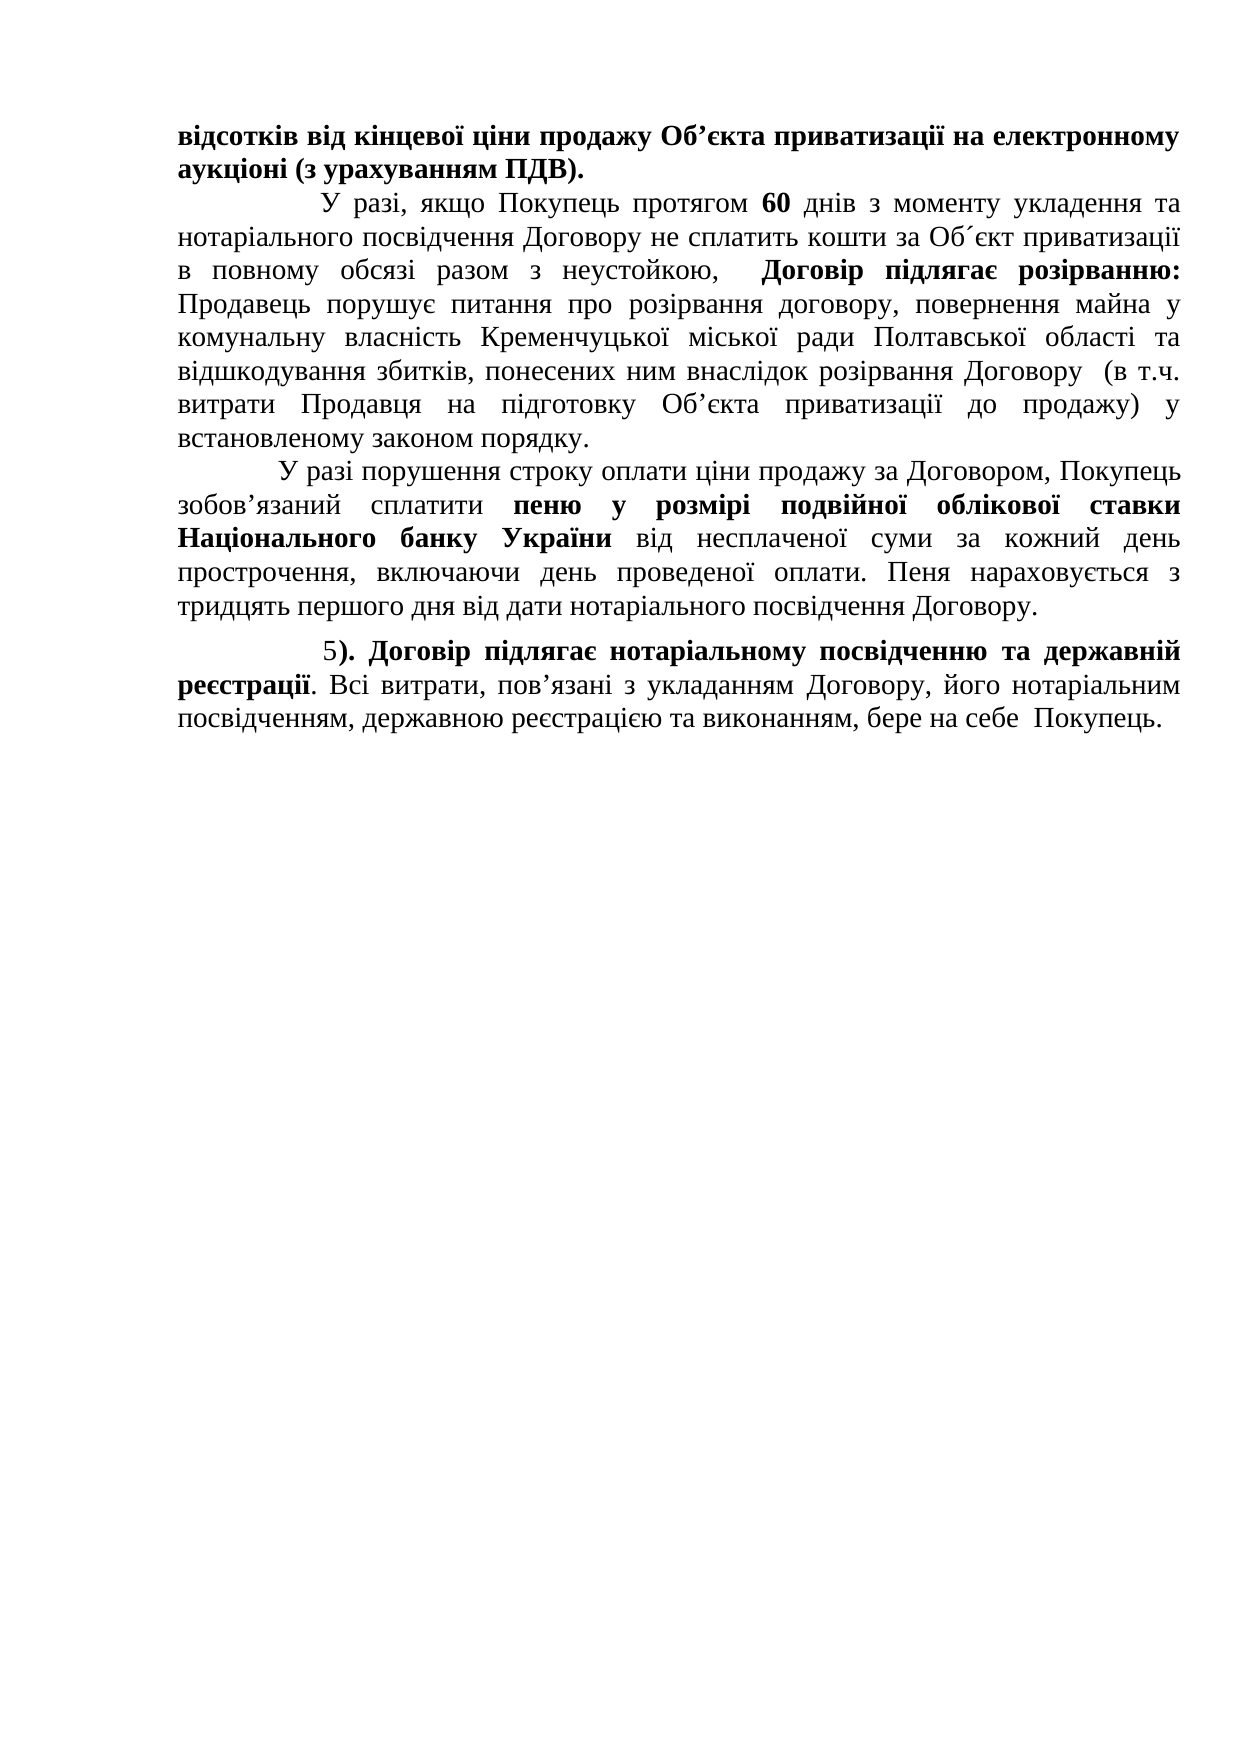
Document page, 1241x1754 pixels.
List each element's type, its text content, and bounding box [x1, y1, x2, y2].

text У разі порушення строку оплати ціни продажу за Договором, Покупець зобов’язаний сплатити пеню у розмірі подвійної облікової ставки Національного банку України від несплаченої суми за кожний день прострочення, включаючи день проведеної оплати. Пеня нараховується з тридцять першого дня від дати нотаріального посвідчення Договору. [177, 453, 1181, 621]
text У разі, якщо Покупець протягом 60 днів з моменту укладення та нотаріального посвідчення Договору не сплатить кошти за Об´єкт приватизації в повному обсязі разом з неустойкою, Договір підлягає розірванню: Продавець порушує питання про розірвання договору, повернення майна у комунальну власність Кременчуцької міської ради Полтавської області та відшкодування збитків, понесених ним внаслідок розірвання Договору (в т.ч. витрати Продавця на підготовку Об’єкта приватизації до продажу) у встановленому законом порядку. [177, 185, 1181, 453]
text 5). Договір підлягає нотаріальному посвідченню та державній реєстрації. Всі витрати, пов’язані з укладанням Договору, його нотаріальним посвідченням, державною реєстрацією та виконанням, бере на себе Покупець. [177, 633, 1181, 734]
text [177, 118, 1181, 185]
